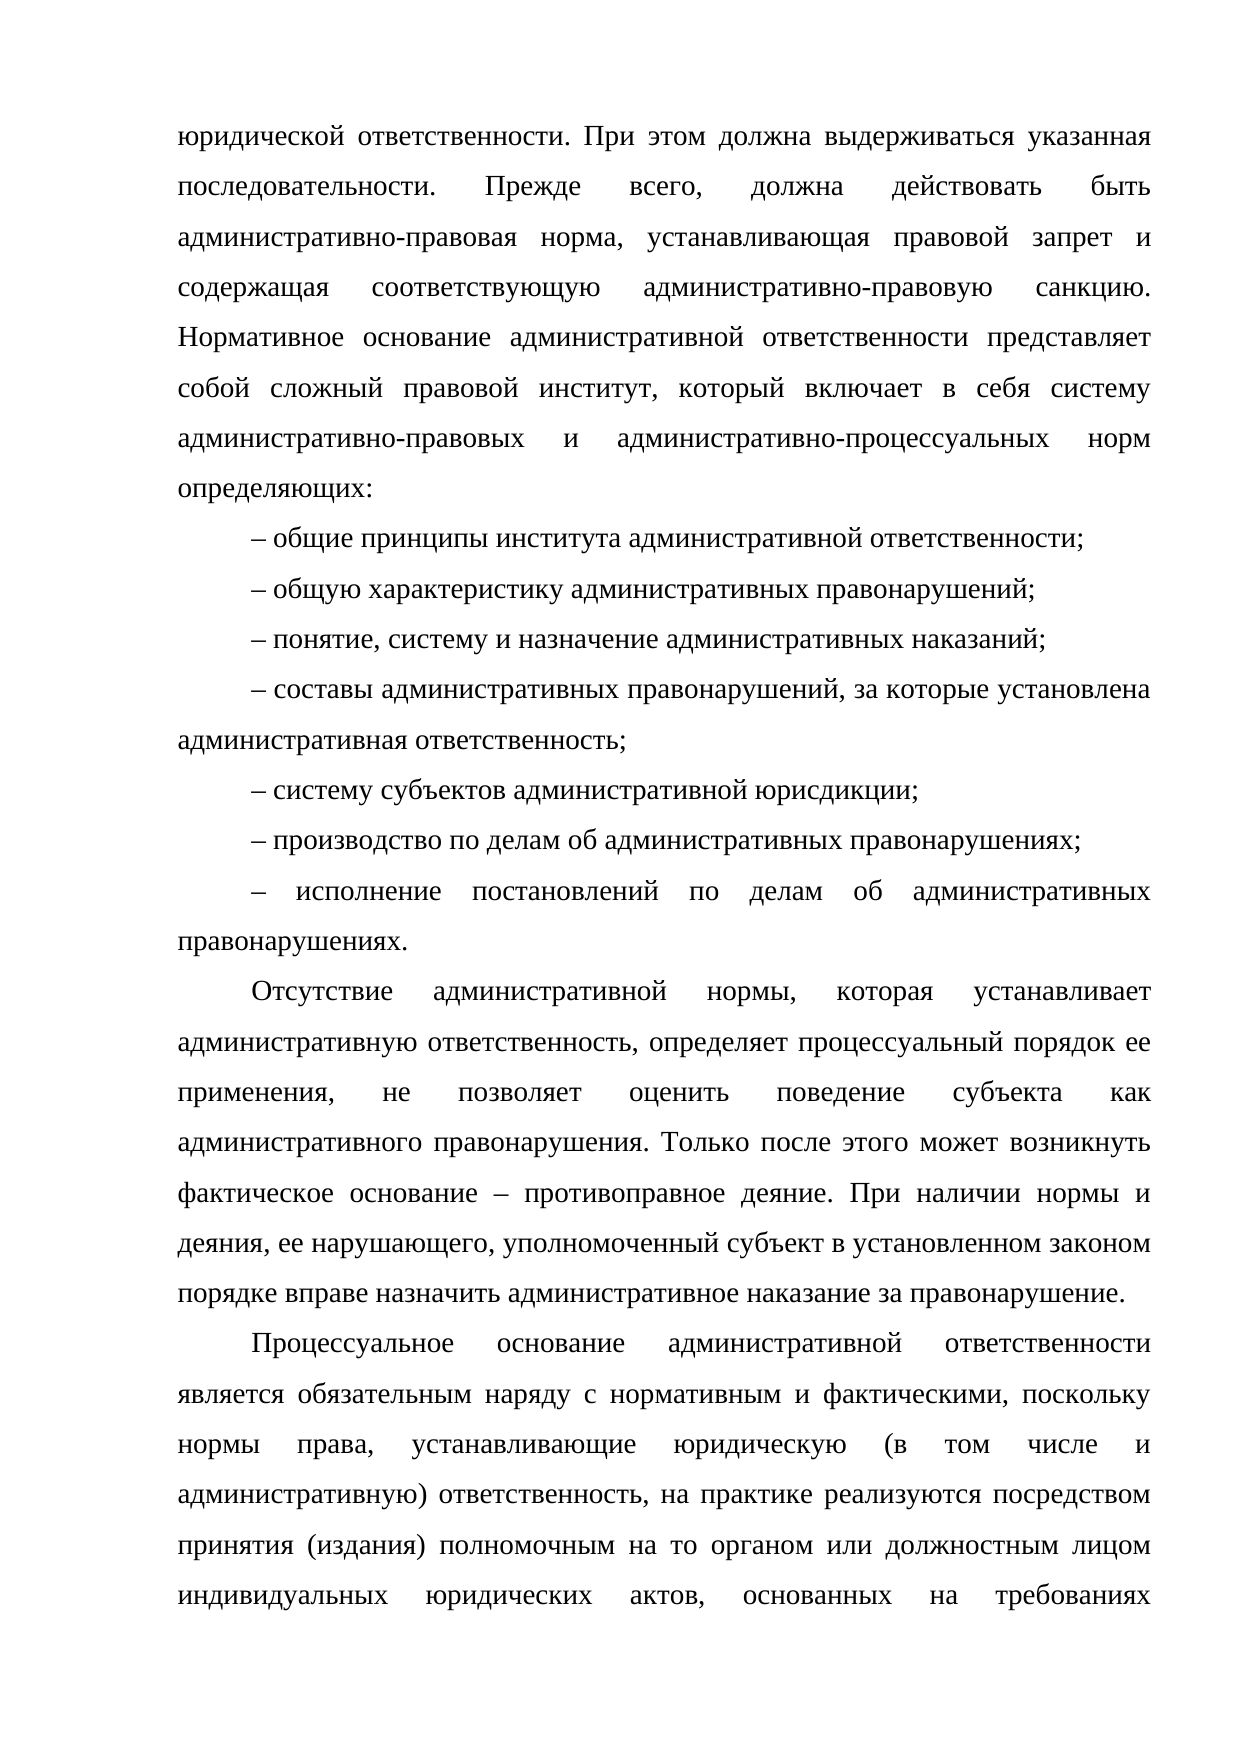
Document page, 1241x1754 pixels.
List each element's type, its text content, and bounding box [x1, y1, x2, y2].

text – исполнение постановлений по делам об административных правонарушениях. [177, 873, 1152, 957]
text – общую характеристику административных правонарушений; [177, 571, 1152, 604]
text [177, 118, 1152, 504]
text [177, 1326, 1152, 1611]
text – общие принципы института административной ответственности; [177, 521, 1152, 554]
text – составы административных правонарушений, за которые установлена административная ответственность; [177, 672, 1152, 755]
text Отсутствие административной нормы, которая устанавливает административную ответственность, определяет процессуальный порядок ее применения, не позволяет оценить поведение субъекта как административного правонарушения. Только после этого может возникнуть фактическое основание – противоправное деяние. При наличии нормы и деяния, ее нарушающего, уполномоченный субъект в установленном законом порядке вправе назначить административное наказание за правонарушение. [177, 973, 1152, 1309]
text – производство по делам об административных правонарушениях; [177, 822, 1152, 856]
text – понятие, систему и назначение административных наказаний; [177, 621, 1152, 655]
text – систему субъектов административной юрисдикции; [177, 772, 1152, 806]
